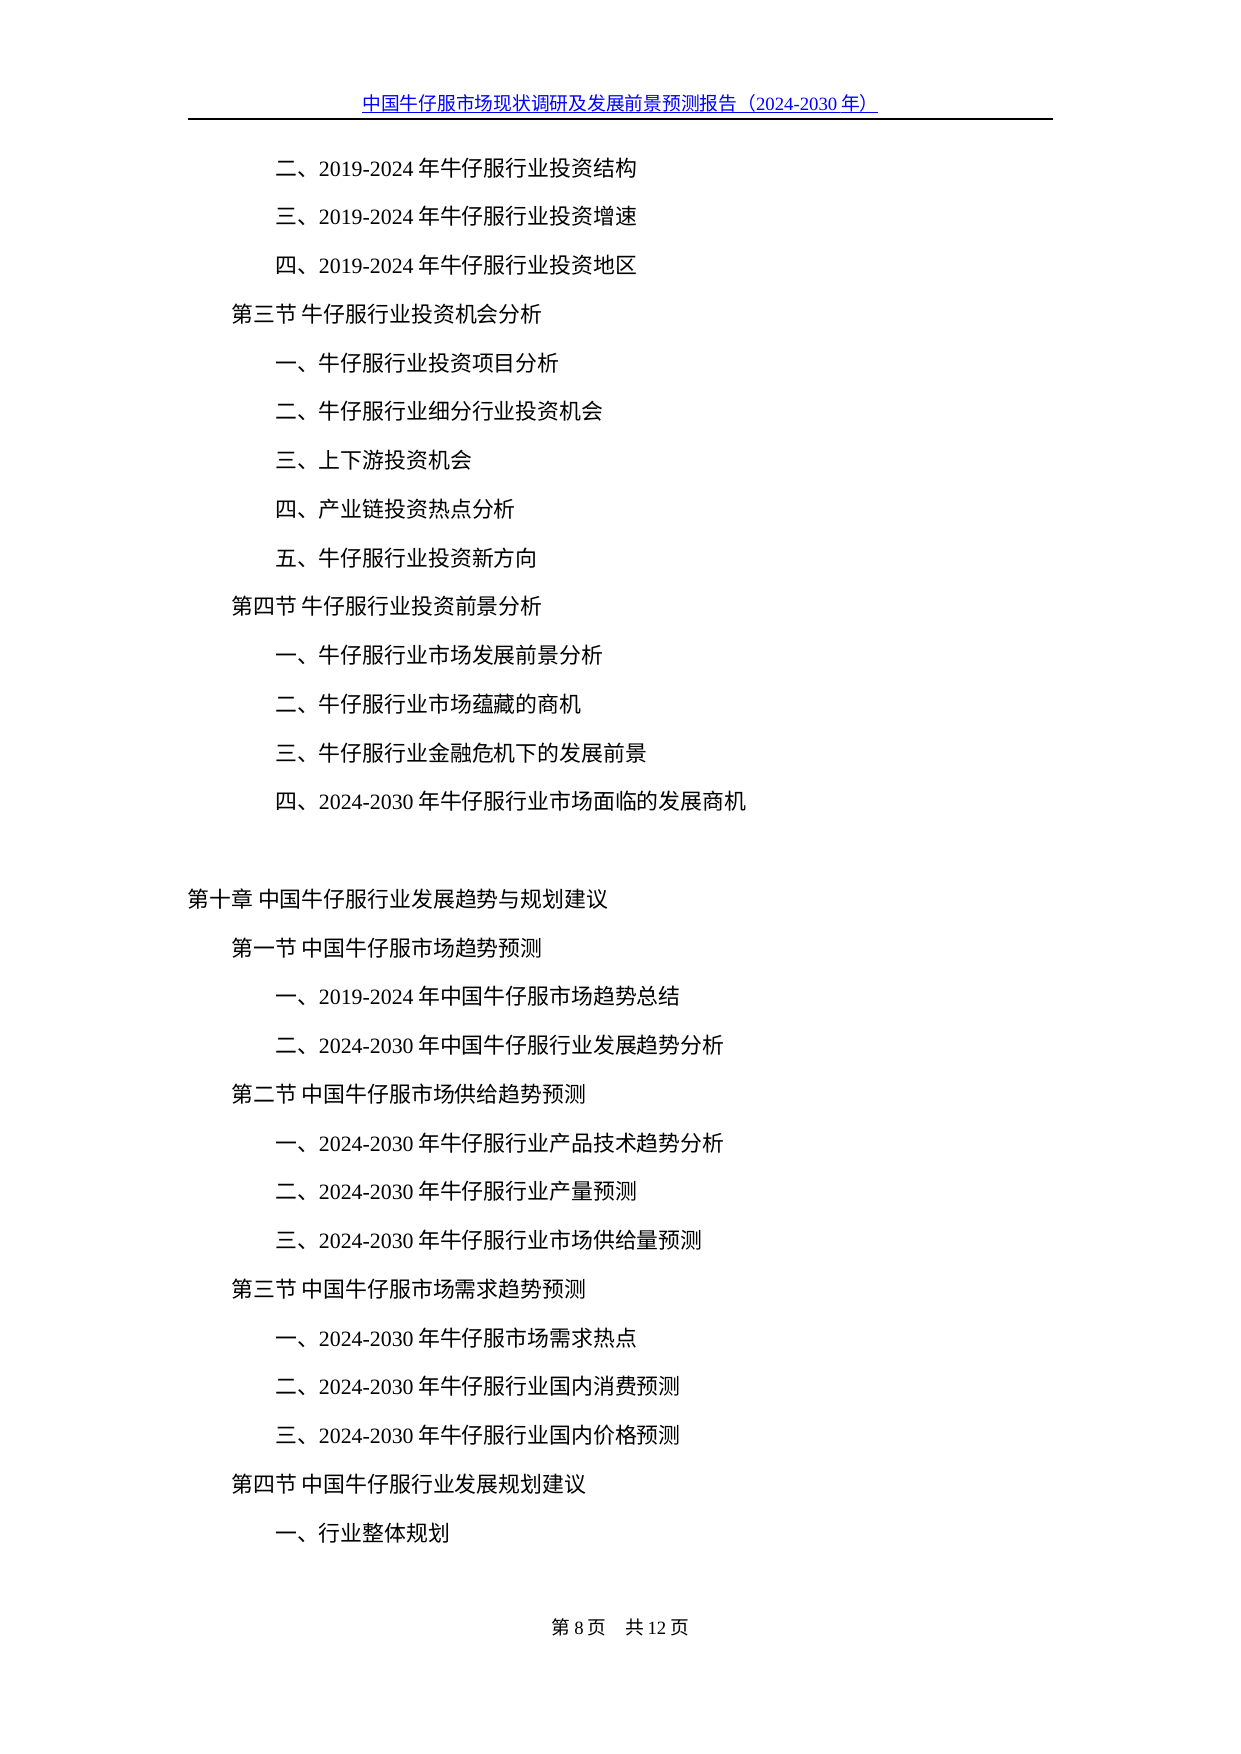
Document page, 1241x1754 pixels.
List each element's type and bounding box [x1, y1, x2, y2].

text [187, 150, 1053, 1548]
